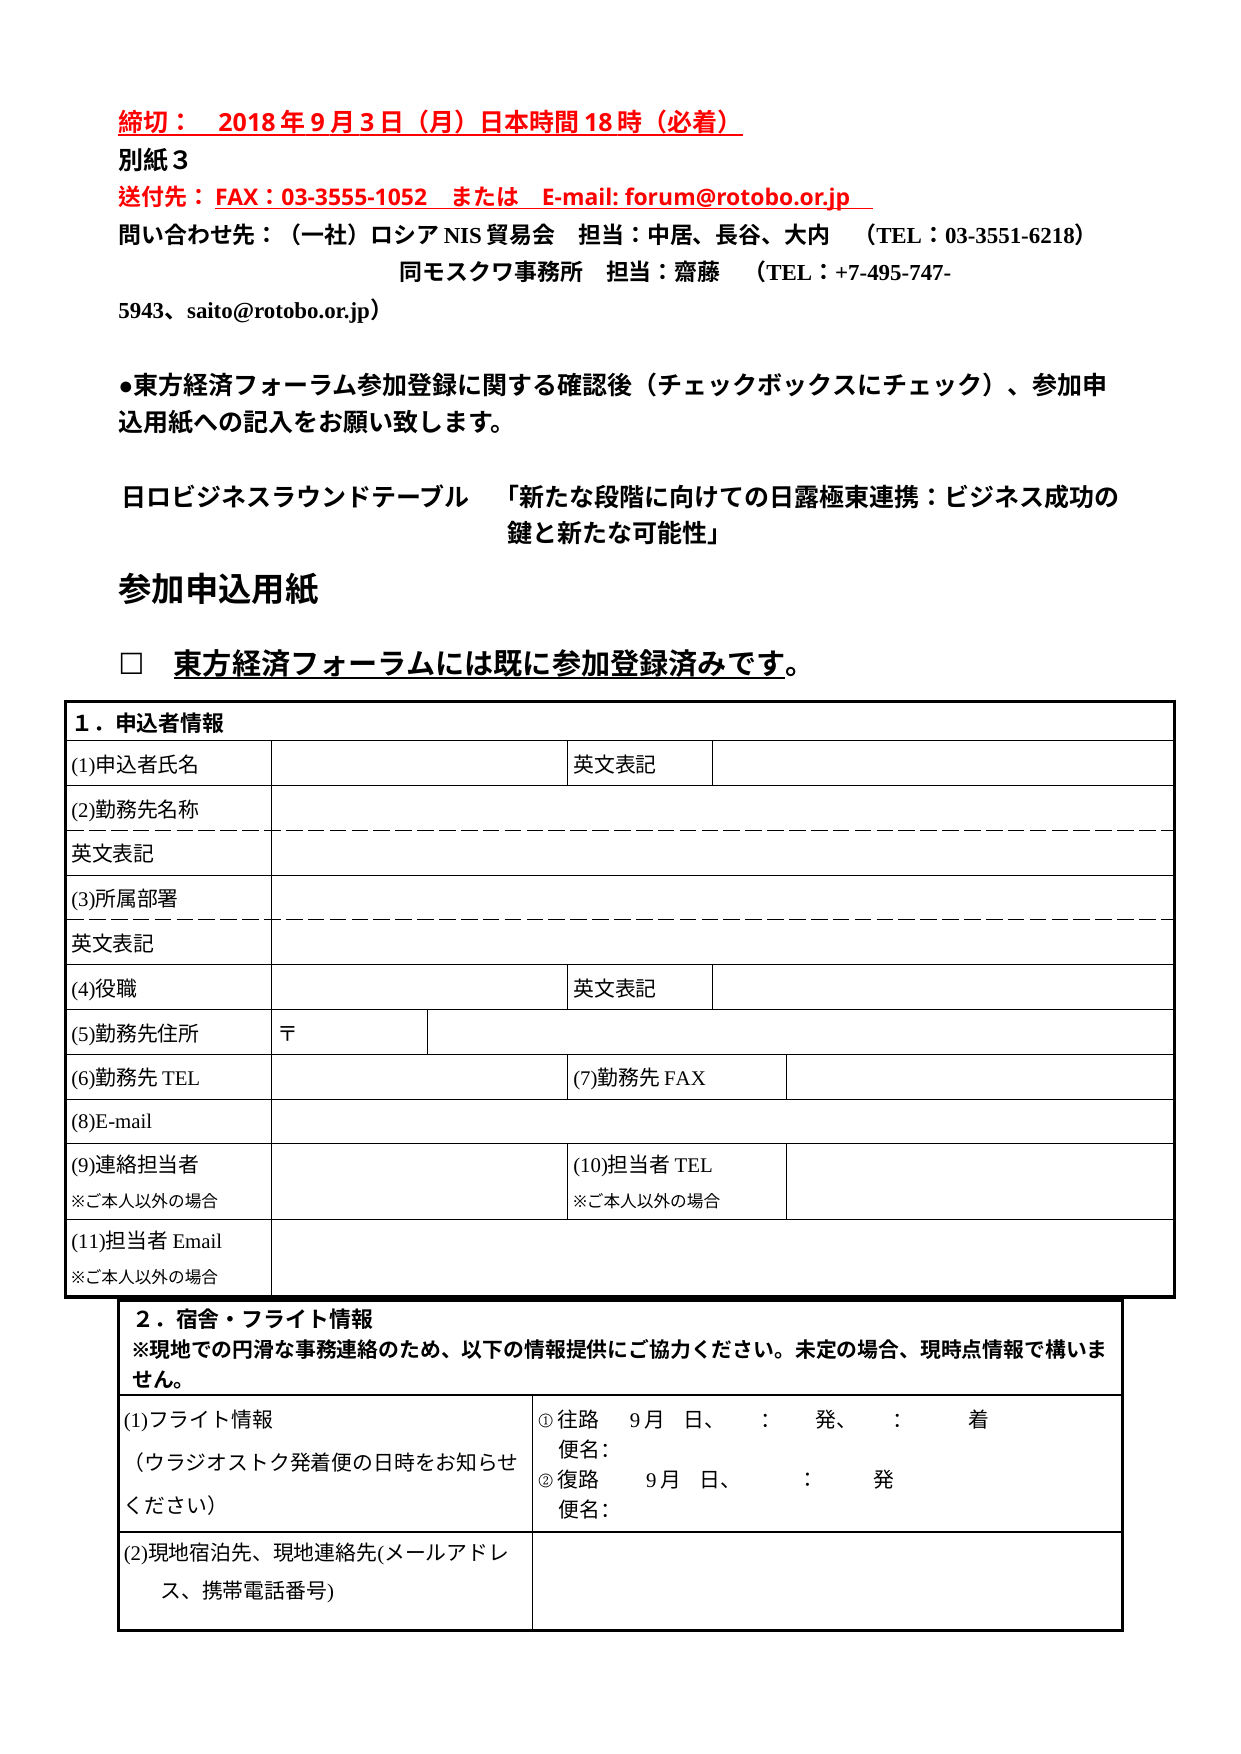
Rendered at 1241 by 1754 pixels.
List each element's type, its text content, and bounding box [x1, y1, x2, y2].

table_cell [272, 1100, 1173, 1143]
table_cell 英文表記 [67, 919, 271, 964]
table_cell 英文表記 [568, 741, 712, 785]
table_cell (7)勤務先FAX [568, 1055, 786, 1098]
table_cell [120, 1533, 532, 1629]
table_cell (11)担当者Email ※ご本人以外の場合 [67, 1220, 271, 1295]
text 東方経済フォーラムには既に参加登録済みです。 [118, 624, 1122, 699]
table_cell (10)担当者TEL ※ご本人以外の場合 [568, 1144, 786, 1219]
table_cell [533, 1533, 1121, 1629]
table_cell (8)E-mail [67, 1100, 271, 1143]
table_cell (2)勤務先名称 [67, 786, 271, 830]
table_cell [787, 1055, 1173, 1098]
text 締切： 2018年9月3日（月）日本時間18時（必着） 別紙３ [118, 102, 1122, 177]
text 日ロビジネスラウンドテーブル 「新たな段階に向けての日露極東連携：ビジネス成功の鍵と新たな可能性」 [118, 477, 1122, 549]
text ●東方経済フォーラム参加登録に関する確認後（チェックボックスにチェック）、参加申込用紙への記入をお願い致します。 [118, 364, 1122, 439]
table_cell (1)申込者氏名 [67, 741, 271, 785]
table_cell (4)役職 [67, 965, 271, 1009]
table_cell [272, 876, 1173, 919]
table_cell [272, 830, 1173, 874]
table_cell [787, 1144, 1173, 1219]
table_cell [272, 919, 1173, 964]
table_cell [272, 741, 567, 785]
table_cell [713, 741, 1173, 785]
table_cell [428, 1010, 1173, 1054]
text 参加申込用紙 [118, 549, 1122, 624]
table_cell [272, 1055, 567, 1098]
table_cell 英文表記 [67, 830, 271, 874]
table_header ２．宿舎・フライト情報 ※現地での円滑な事務連絡のため、以下の情報提供にご協力ください。未定の場合、現時点情報で構いません。 [120, 1302, 1121, 1394]
table_cell (5)勤務先住所 [67, 1010, 271, 1054]
table_cell [272, 965, 567, 1009]
table_cell [713, 965, 1173, 1009]
text 問い合わせ先：（一社）ロシアNIS貿易会 担当：中居、長谷、大内 （TEL：03-3551-6218） [118, 214, 1122, 252]
table_cell (9)連絡担当者 ※ご本人以外の場合 [67, 1144, 271, 1219]
table_cell [272, 786, 1173, 830]
table_cell 英文表記 [568, 965, 712, 1009]
table_cell [272, 1144, 567, 1219]
text 送付先： FAX：03-3555-1052 または E-mail: forum@rotobo.or.jp [118, 177, 1122, 214]
table_cell [272, 1220, 1173, 1295]
table_cell ①往路 9月 日、 ： 発、 ： 着 便名： ②復路 9月 日、 ： 発 便名： [533, 1396, 1121, 1531]
table_cell (6)勤務先TEL [67, 1055, 271, 1098]
table_cell 〒 [272, 1010, 427, 1054]
table_cell (1)フライト情報 （ウラジオストク発着便の日時をお知らせください） [120, 1396, 532, 1531]
table_cell (3)所属部署 [67, 876, 271, 919]
text 同モスクワ事務所 担当：齋藤 （TEL：+7-495-747-5943、saito@rotobo.or.jp） [118, 252, 1122, 327]
table_header １．申込者情報 [67, 703, 1173, 740]
